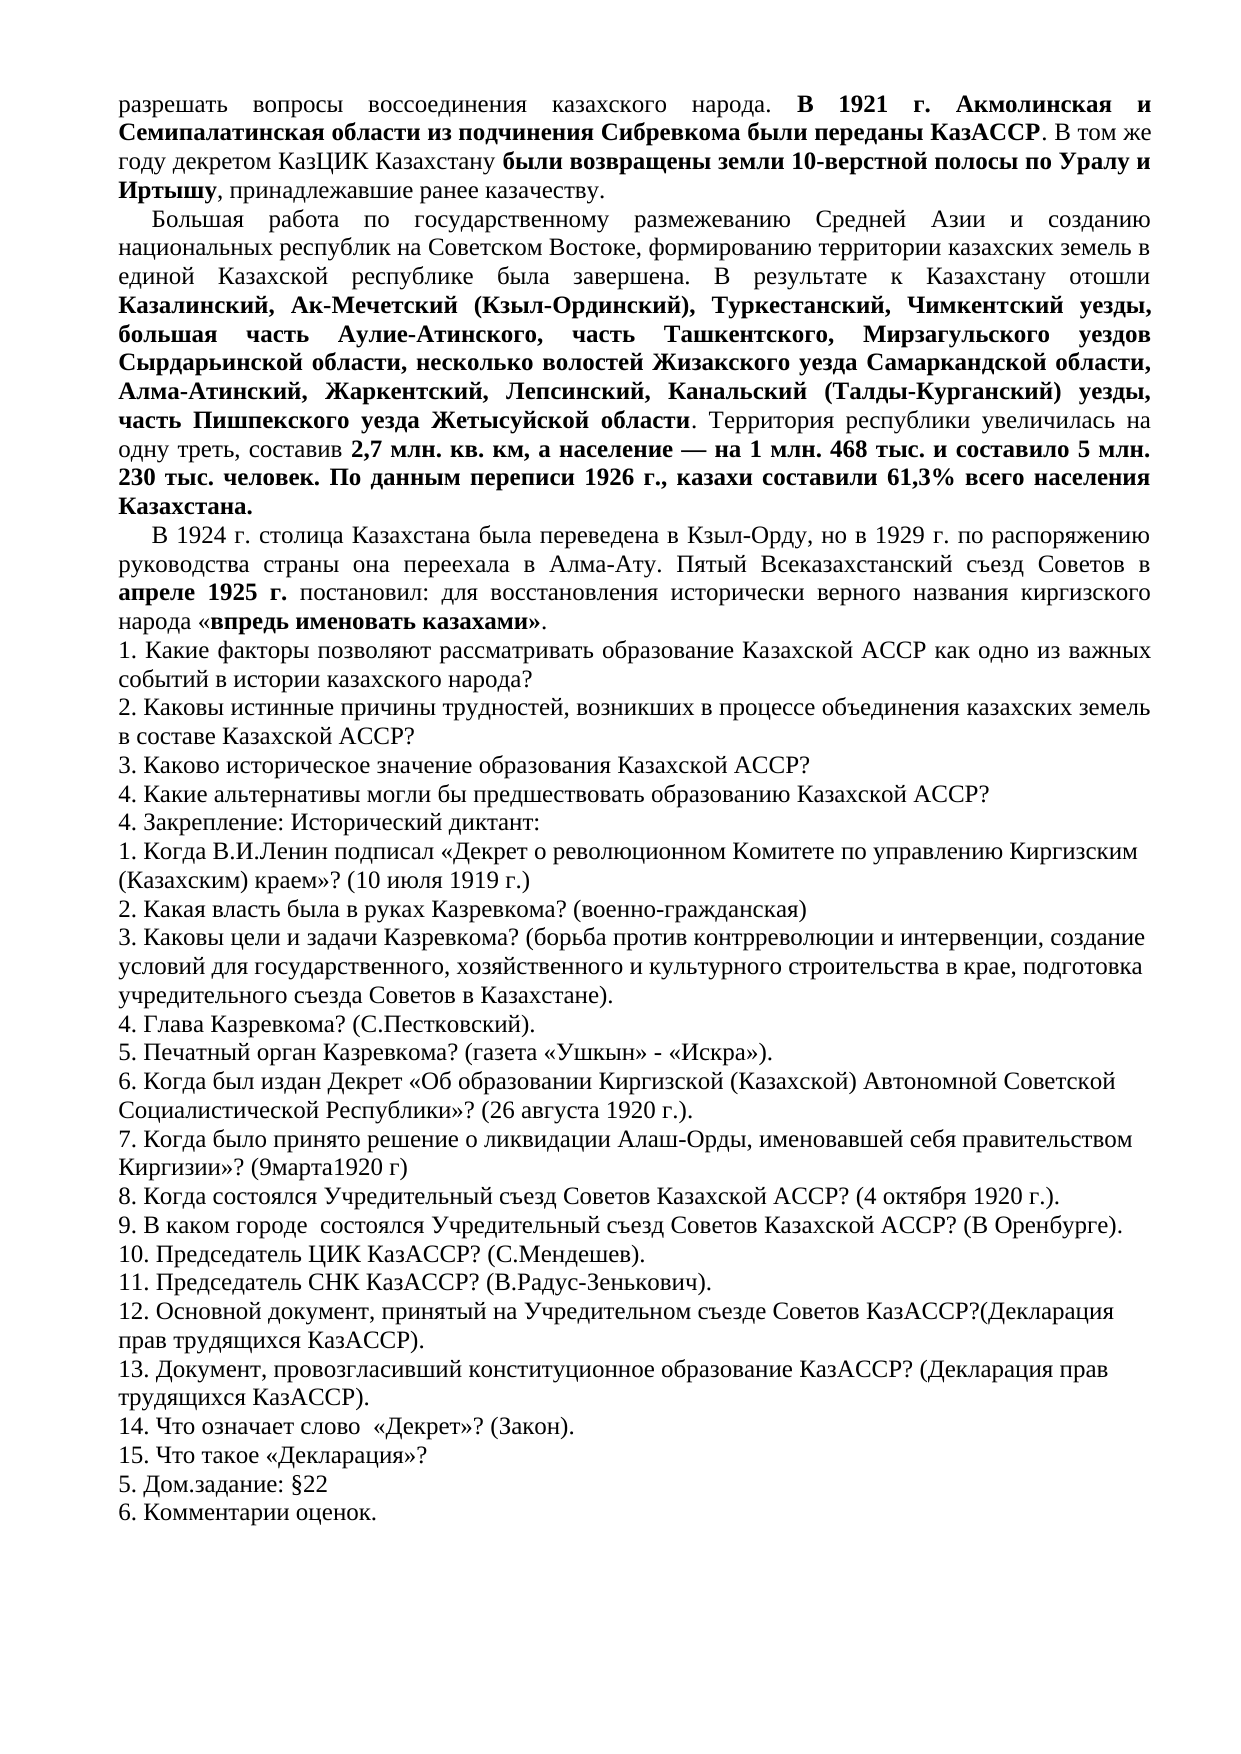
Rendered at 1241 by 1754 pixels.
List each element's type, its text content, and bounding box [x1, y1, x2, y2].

text 15. Что такое «Декларация»? [118, 1440, 1152, 1469]
text 3. Каково историческое значение образования Казахской АССР? [118, 750, 1152, 779]
text 2. Какая власть была в руках Казревкома? (военно-гражданская) [118, 894, 1152, 922]
text 4. Какие альтернативы могли бы предшествовать образованию Казахской АССР? [118, 779, 1152, 807]
text Большая работа по государственному размежеванию Средней Азии и созданию национальных республик на Советском Востоке, формированию территории казахских земель в единой Казахской республике была завершена. В результате к Казахстану отошли Казалинский, Ак-Мечетский (Кзыл-Ординский), Туркестанский, Чимкентский уезды, большая часть Аулие-Атинского, часть Ташкентского, Мирзагульского уездов Сырдарьинской области, несколько волостей Жизакского уезда Самаркандской области, Алма-Атинский, Жаркентский, Лепсинский, Канальский (Талды-Курганский) уезды, часть Пишпекского уезда Жетысуйской области. Территория республики увеличилась на одну треть, составив 2,7 млн. кв. км, а население — на 1 млн. 468 тыс. и составило 5 млн. 230 тыс. человек. По данным переписи 1926 г., казахи составили 61,3% всего населения Казахстана. [118, 204, 1152, 520]
text 4. Закрепление: Исторический диктант: [118, 807, 1152, 836]
text 9. В каком городе состоялся Учредительный съезд Советов Казахской АССР? (В Оренбурге). [118, 1210, 1152, 1239]
text 10. Председатель ЦИК КазАССР? (С.Мендешев). [118, 1239, 1152, 1267]
text 5. Дом.задание: §22 [118, 1469, 1152, 1497]
text 13. Документ, провозгласивший конституционное образование КазАССР? (Декларация прав трудящихся КазАССР). [118, 1354, 1152, 1411]
text 5. Печатный орган Казревкома? (газета «Ушкын» - «Искра»). [118, 1037, 1152, 1066]
text 1. Какие факторы позволяют рассматривать образование Казахской АССР как одно из важных событий в истории казахского народа? [118, 635, 1152, 692]
text В 1924 г. столица Казахстана была переведена в Кзыл-Орду, но в 1929 г. по распоряжению руководства страны она переехала в Алма-Ату. Пятый Всеказахстанский съезд Советов в апреле 1925 г. постановил: для восстановления исторически верного названия киргизского народа «впредь именовать казахами». [118, 520, 1152, 635]
text 7. Когда было принято решение о ликвидации Алаш-Орды, именовавшей себя правительством Киргизии»? (9марта1920 г) [118, 1124, 1152, 1181]
text 8. Когда состоялся Учредительный съезд Советов Казахской АССР? (4 октября 1920 г.). [118, 1181, 1152, 1210]
text 4. Глава Казревкома? (С.Пестковский). [118, 1009, 1152, 1037]
text 6. Комментарии оценок. [118, 1497, 1152, 1526]
text 6. Когда был издан Декрет «Об образовании Киргизской (Казахской) Автономной Советской Социалистической Республики»? (26 августа 1920 г.). [118, 1066, 1152, 1124]
text 14. Что означает слово «Декрет»? (Закон). [118, 1411, 1152, 1440]
text 12. Основной документ, принятый на Учредительном съезде Советов КазАССР?(Декларация прав трудящихся КазАССР). [118, 1296, 1152, 1354]
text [118, 89, 1152, 204]
text 2. Каковы истинные причины трудностей, возникших в процессе объединения казахских земель в составе Казахской АССР? [118, 692, 1152, 750]
text 1. Когда В.И.Ленин подписал «Декрет о революционном Комитете по управлению Киргизским (Казахским) краем»? (10 июля 1919 г.) [118, 836, 1152, 894]
text 3. Каковы цели и задачи Казревкома? (борьба против контрреволюции и интервенции, создание условий для государственного, хозяйственного и культурного строительства в крае, подготовка учредительного съезда Советов в Казахстане). [118, 922, 1152, 1009]
text 11. Председатель СНК КазАССР? (В.Радус-Зенькович). [118, 1267, 1152, 1296]
